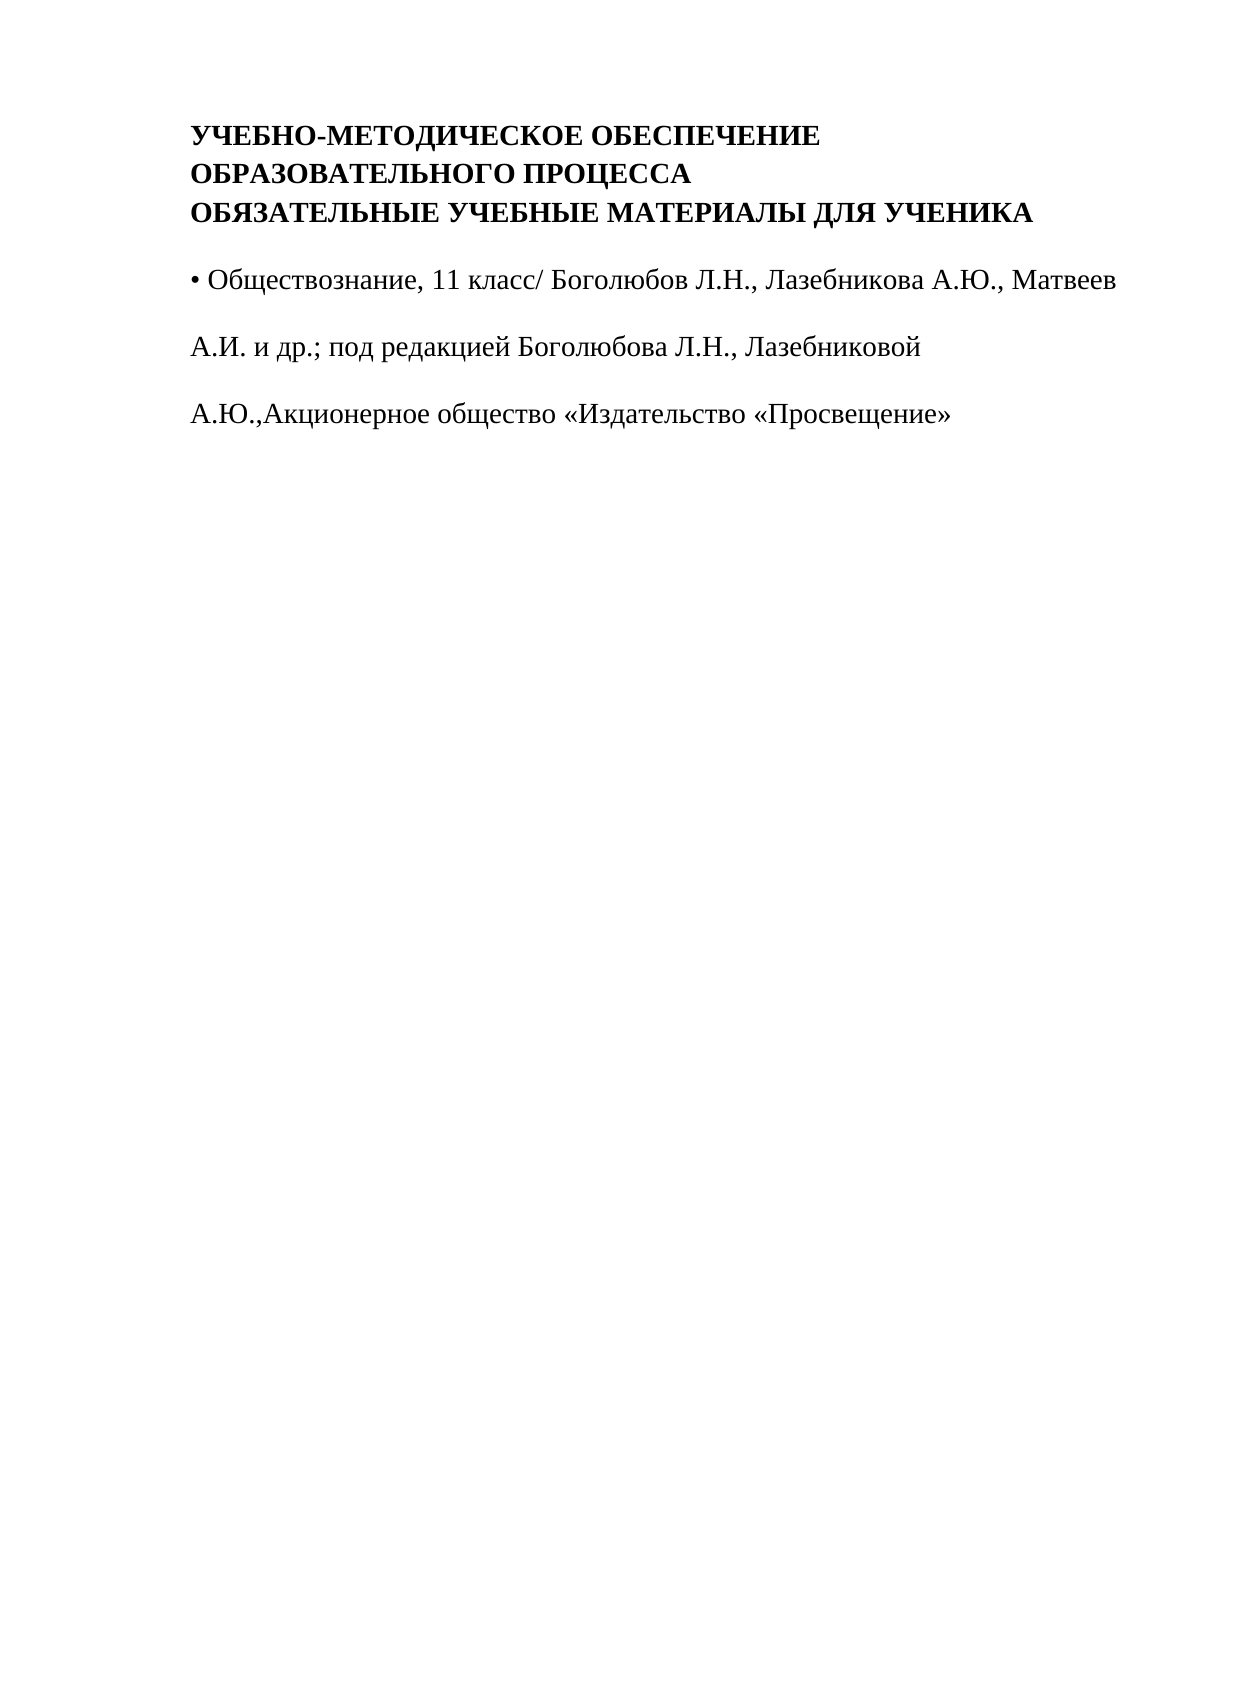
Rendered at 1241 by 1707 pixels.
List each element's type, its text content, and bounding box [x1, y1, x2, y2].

text ОБЯЗАТЕЛЬНЫЕ УЧЕБНЫЕ МАТЕРИАЛЫ ДЛЯ УЧЕНИКА [190, 195, 1152, 229]
text УЧЕБНО-МЕТОДИЧЕСКОЕ ОБЕСПЕЧЕНИЕ ОБРАЗОВАТЕЛЬНОГО ПРОЦЕССА [190, 118, 1152, 190]
text • Обществознание, 11 класс/ Боголюбов Л.Н., Лазебникова А.Ю., Матвеев А.И. и др.; под редакцией Боголюбова Л.Н., Лазебниковой А.Ю.,Акционерное общество «Издательство «Просвещение» [190, 262, 1152, 430]
